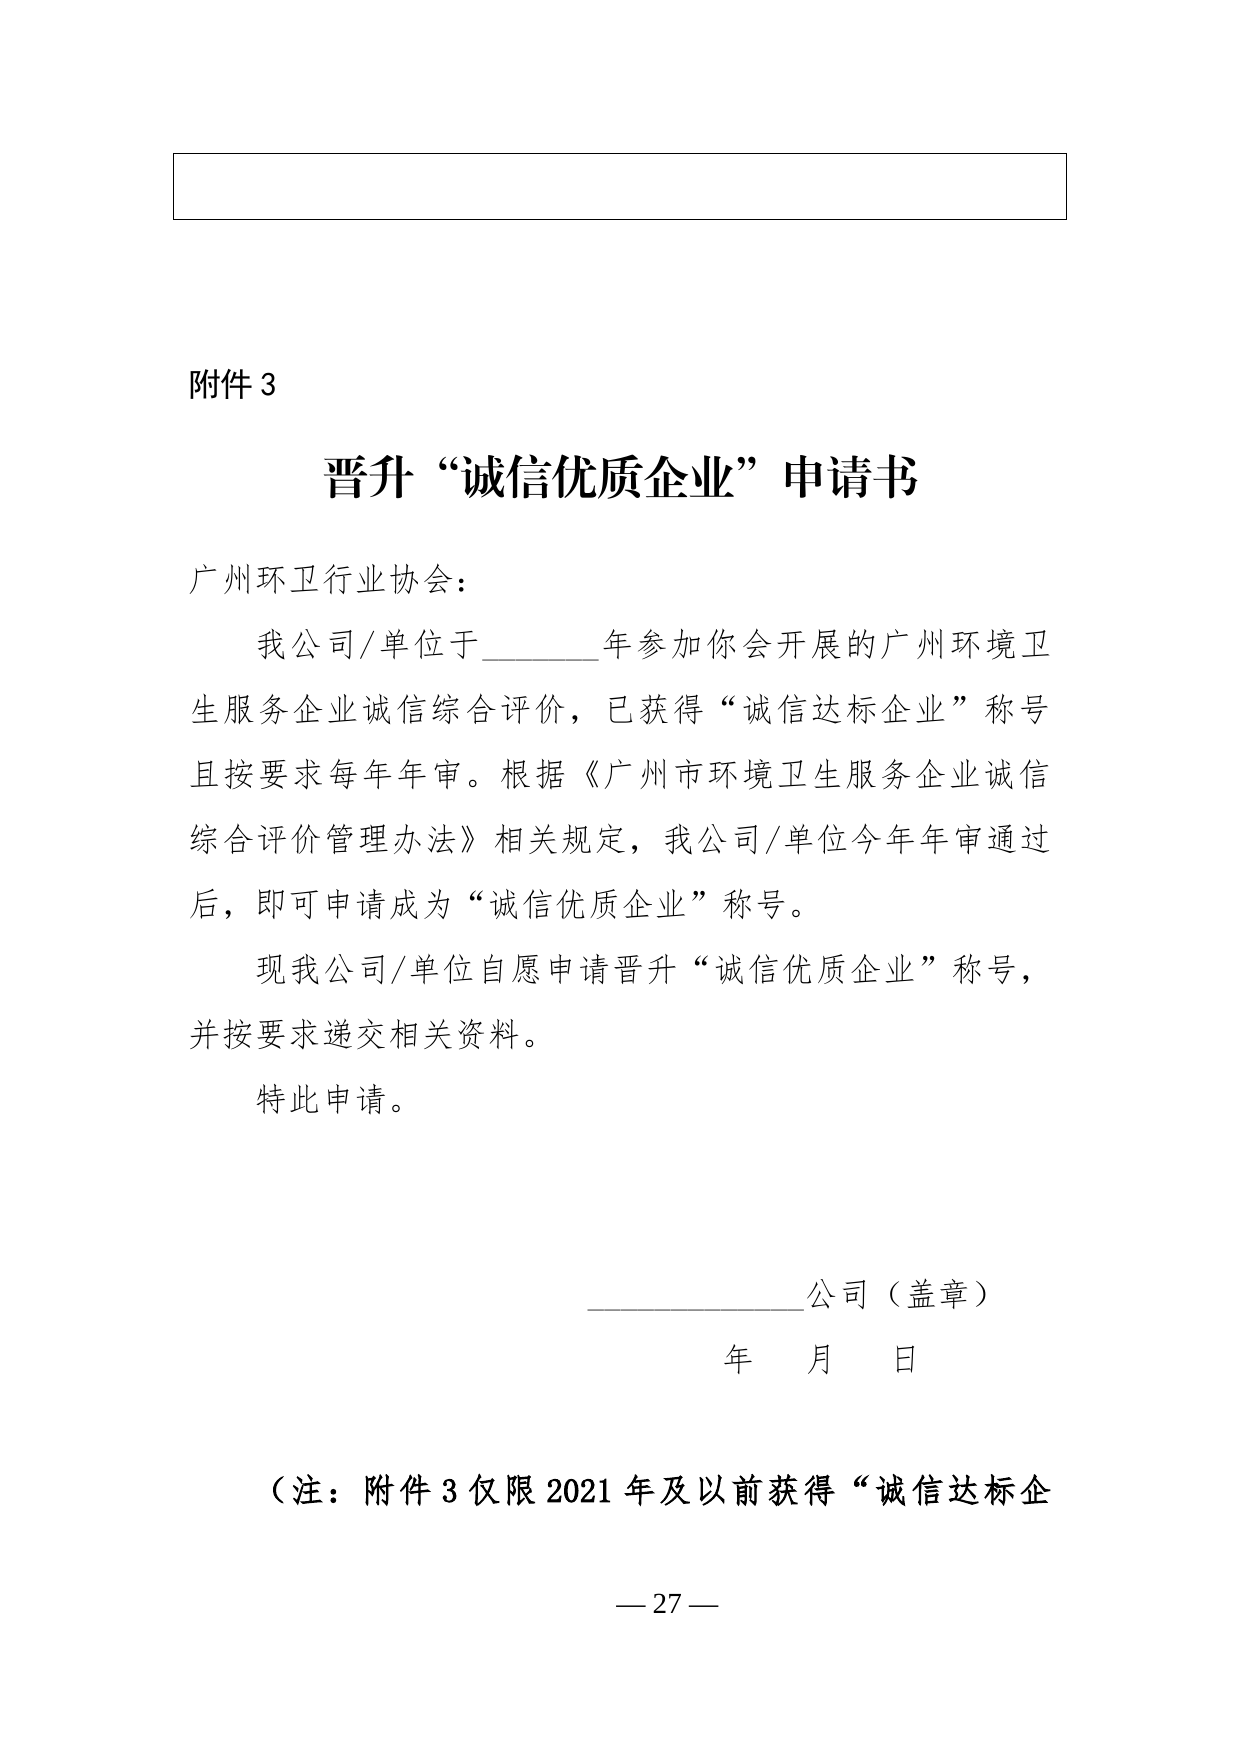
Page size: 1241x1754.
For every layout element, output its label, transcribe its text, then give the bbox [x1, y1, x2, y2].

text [187, 1455, 1053, 1520]
text 附件3 [187, 350, 1053, 415]
text 晋升“诚信优质企业”申请书 [187, 447, 1053, 512]
text _____________公司（盖章） [187, 1260, 1053, 1325]
text 广州环卫行业协会： [187, 545, 1053, 610]
table_header [174, 154, 1066, 219]
text 现我公司/单位自愿申请晋升“诚信优质企业”称号，并按要求递交相关资料。 [187, 935, 1053, 1065]
text 我公司/单位于_______年参加你会开展的广州环境卫生服务企业诚信综合评价，已获得“诚信达标企业”称号，且按要求每年年审。根据《广州市环境卫生服务企业诚信综合评价管理办法》相关规定，我公司/单位今年年审通过后，即可申请成为“诚信优质企业”称号。 [187, 610, 1053, 935]
text 年 月 日 [187, 1325, 1053, 1390]
text 特此申请。 [187, 1065, 1053, 1130]
